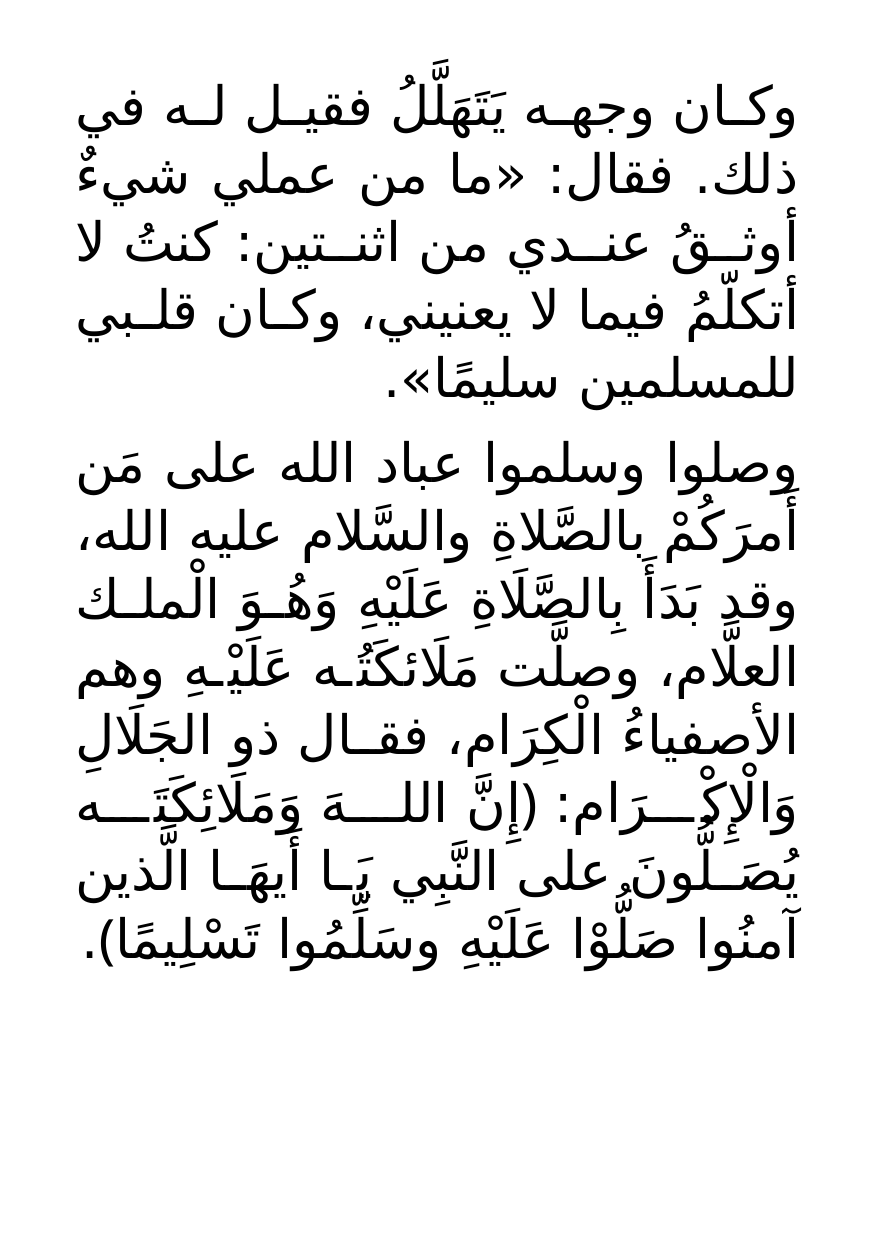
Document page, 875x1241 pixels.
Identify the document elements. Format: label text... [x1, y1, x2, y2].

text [75, 75, 799, 410]
text وصلوا وسلموا عباد الله على مَن أَمرَكُمْ بالصَّلاةِ والسَّلام عليه الله، وقد بَدَأَ بِالصَّلَاةِ عَلَيْهِ وَهُوَ الْملك العلَّام، وصلَّت مَلَائكَتُه عَلَيْهِ وهم الأصفياءُ الْكِرَام، فقال ذو الجَلَالِ وَالْإِكْرَام: ﴿إِنَّ اللهَ وَمَلَائِكَتَه يُصَلُّونَ على النَّبِي يَا أَيهَا الَّذين آمنُوا صَلُّوْا عَلَيْهِ وسَلِّمُوا تَسْلِيمًا﴾. [75, 432, 799, 971]
